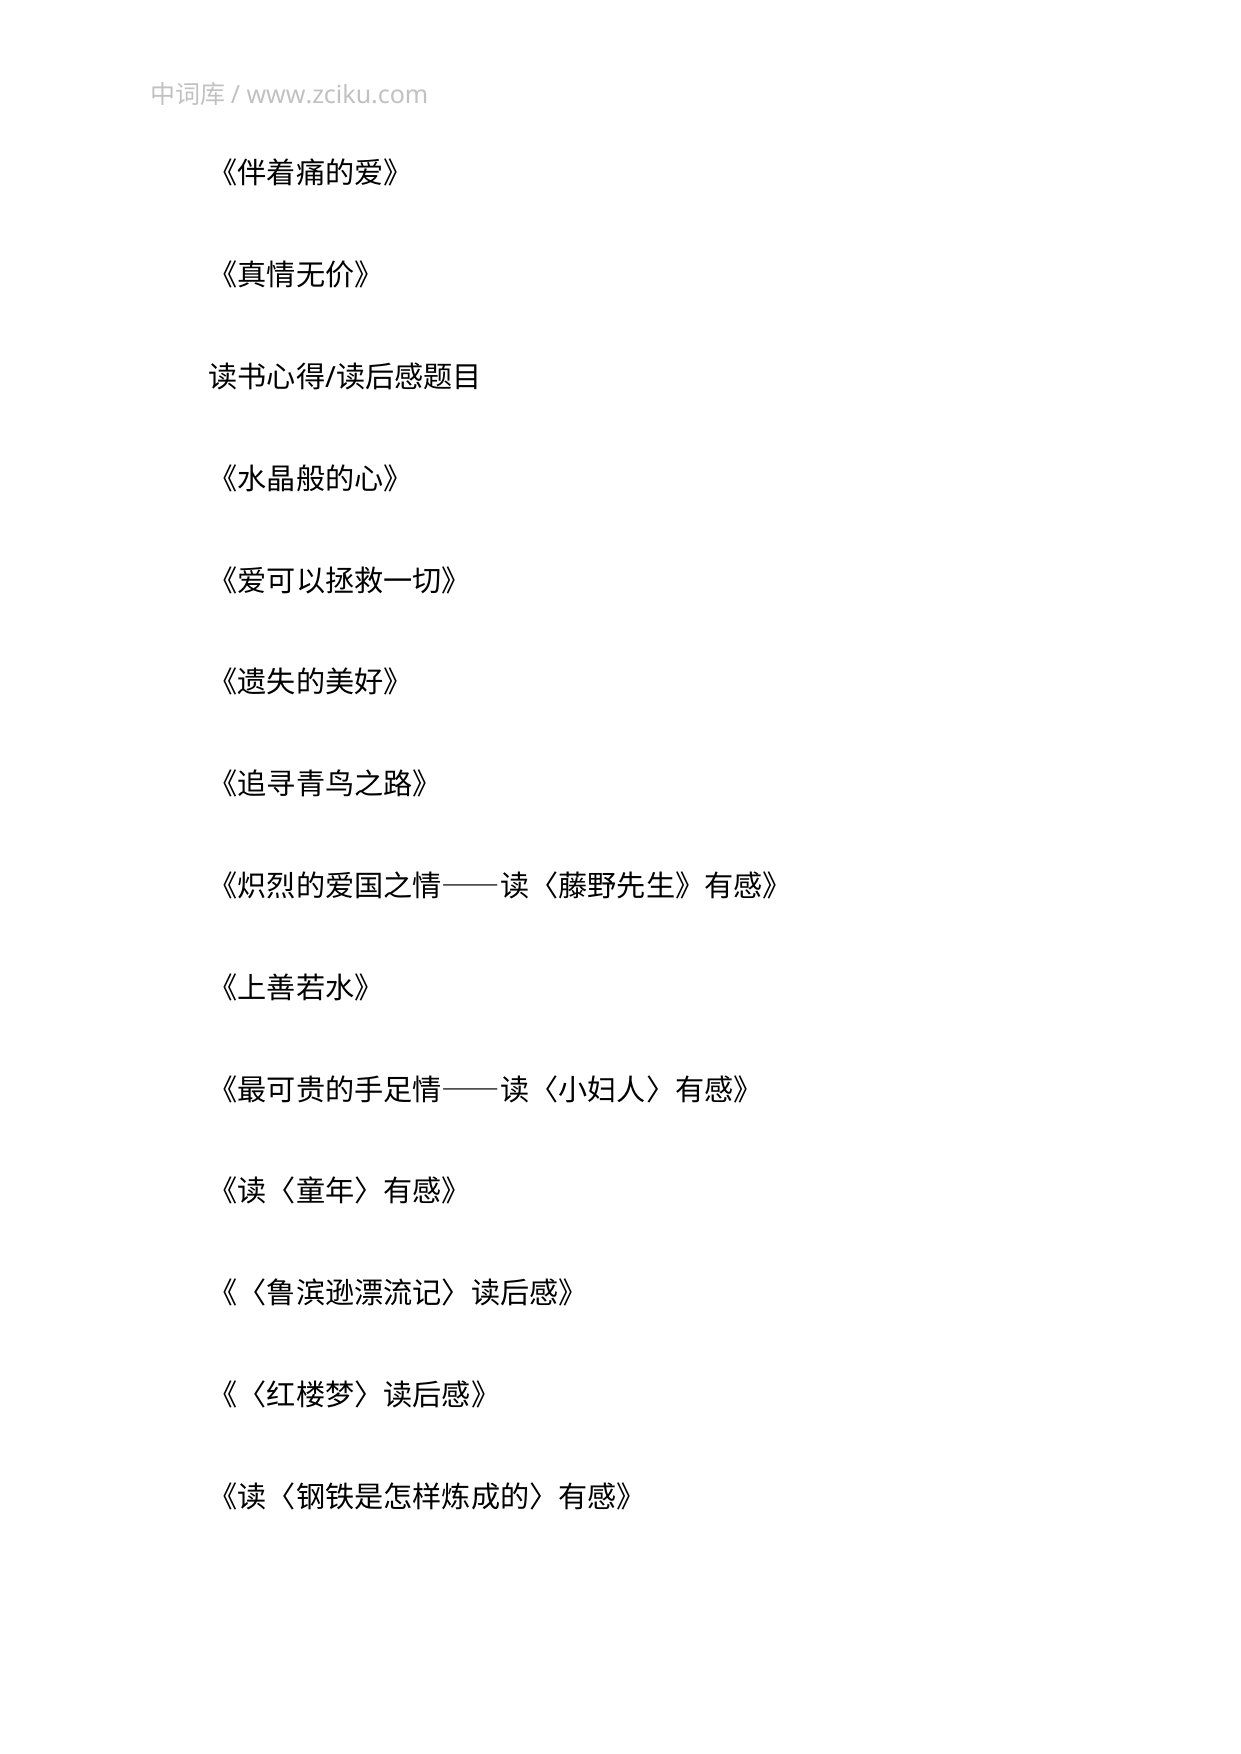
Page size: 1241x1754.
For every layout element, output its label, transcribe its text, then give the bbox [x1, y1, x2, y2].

text 《伴着痛的爱》 [150, 150, 1090, 192]
text 《炽烈的爱国之情——读〈藤野先生》有感》 [150, 863, 1090, 905]
text 读书心得/读后感题目 [150, 353, 1090, 396]
text 《读〈童年〉有感》 [150, 1168, 1090, 1210]
text 《爱可以拯救一切》 [150, 557, 1090, 599]
text 《真情无价》 [150, 252, 1090, 294]
text 《上善若水》 [150, 964, 1090, 1007]
text 《水晶般的心》 [150, 456, 1090, 498]
text 《最可贵的手足情——读〈小妇人〉有感》 [150, 1066, 1090, 1108]
text 《追寻青鸟之路》 [150, 761, 1090, 803]
text 《读〈钢铁是怎样炼成的〉有感》 [150, 1473, 1090, 1516]
text 《〈鲁滨逊漂流记〉读后感》 [150, 1270, 1090, 1312]
text 《〈红楼梦〉读后感》 [150, 1371, 1090, 1414]
text 《遗失的美好》 [150, 659, 1090, 701]
